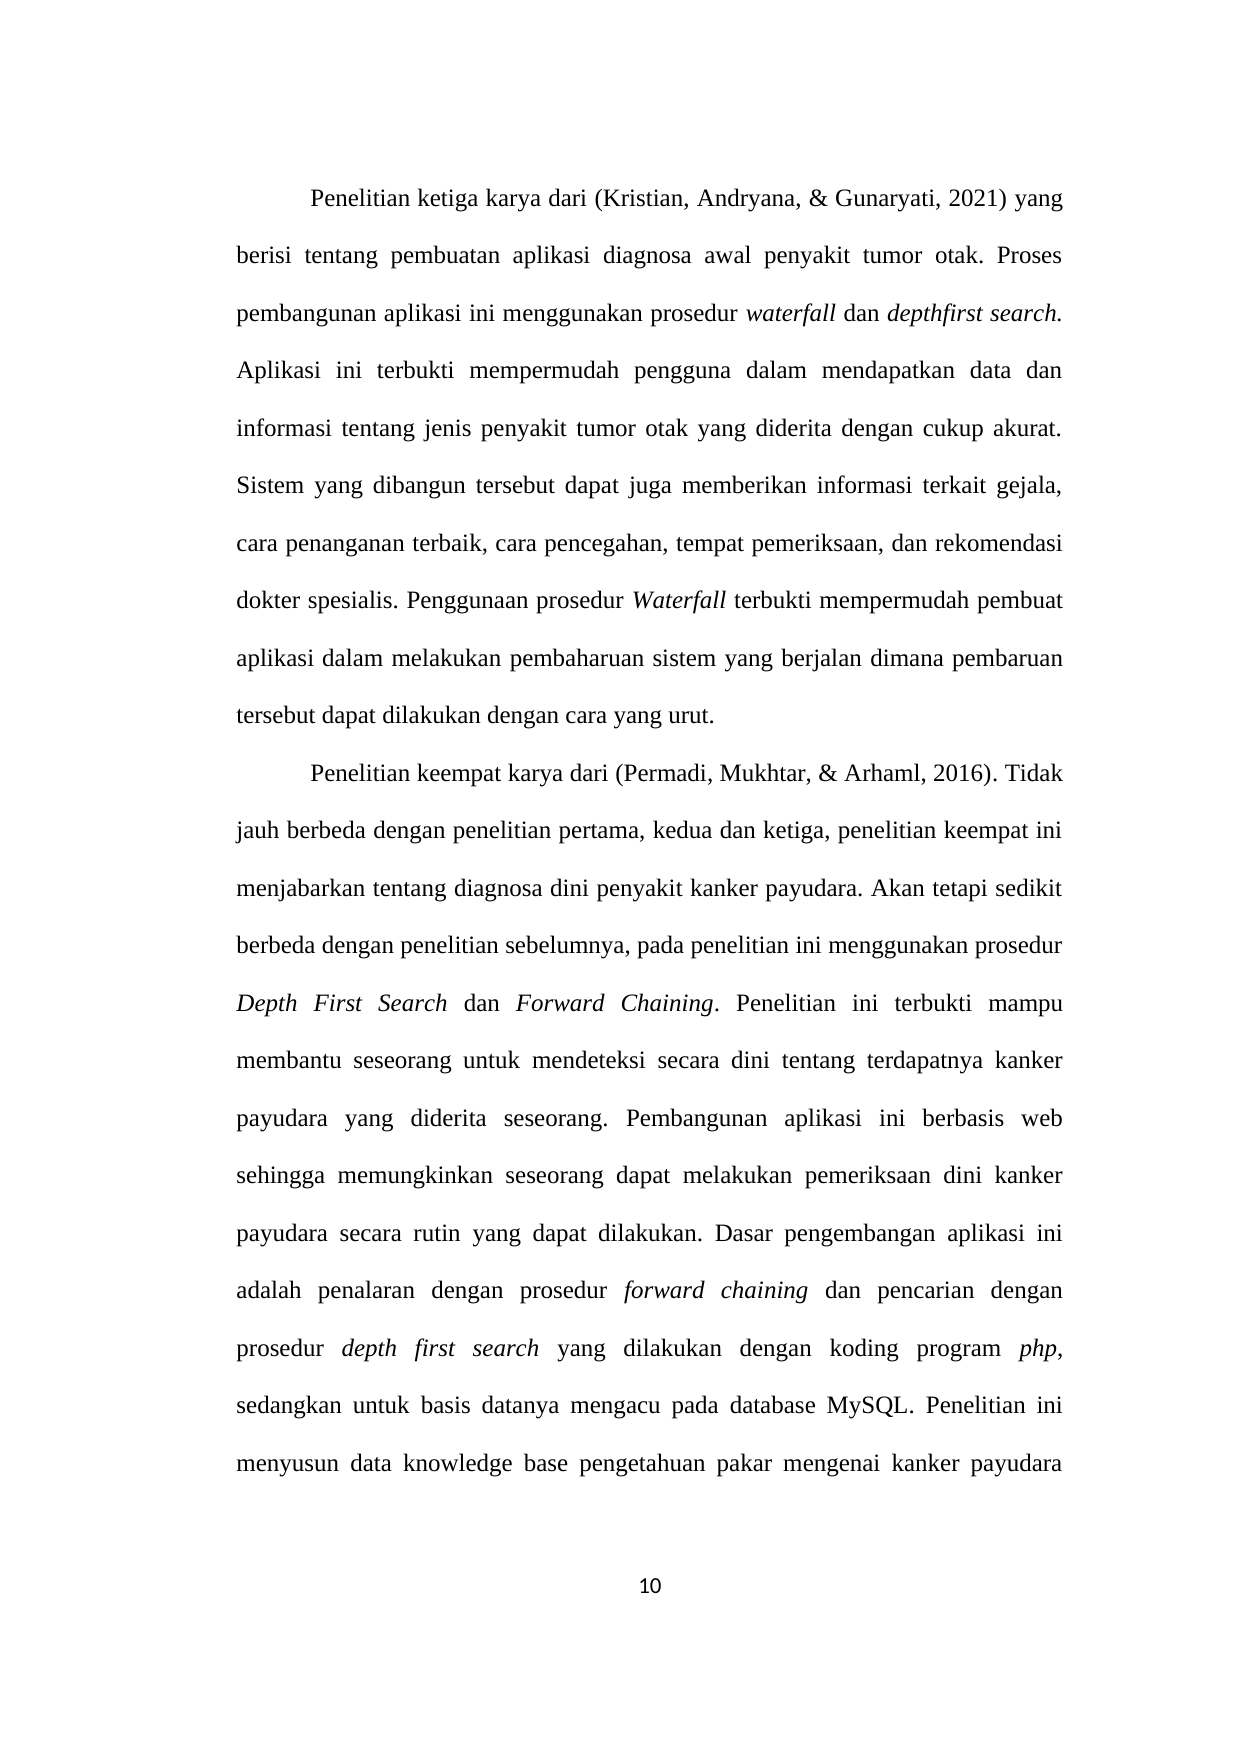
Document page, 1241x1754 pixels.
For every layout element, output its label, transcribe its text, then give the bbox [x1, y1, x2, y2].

text Penelitian ketiga karya dari yang berisi tentang pembuatan aplikasi diagnosa awal penyakit tumor otak. Proses pembangunan aplikasi ini menggunakan prosedur waterfall dan depthfirst search. Aplikasi ini terbukti mempermudah pengguna dalam mendapatkan data dan informasi tentang jenis penyakit tumor otak yang diderita dengan cukup akurat. Sistem yang dibangun tersebut dapat juga memberikan informasi terkait gejala, cara penanganan terbaik, cara pencegahan, tempat pemeriksaan, dan rekomendasi dokter spesialis. Penggunaan prosedur Waterfall terbukti mempermudah pembuat aplikasi dalam melakukan pembaharuan sistem yang berjalan dimana pembaruan tersebut dapat dilakukan dengan cara yang urut. [236, 183, 1063, 729]
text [236, 758, 1063, 1476]
